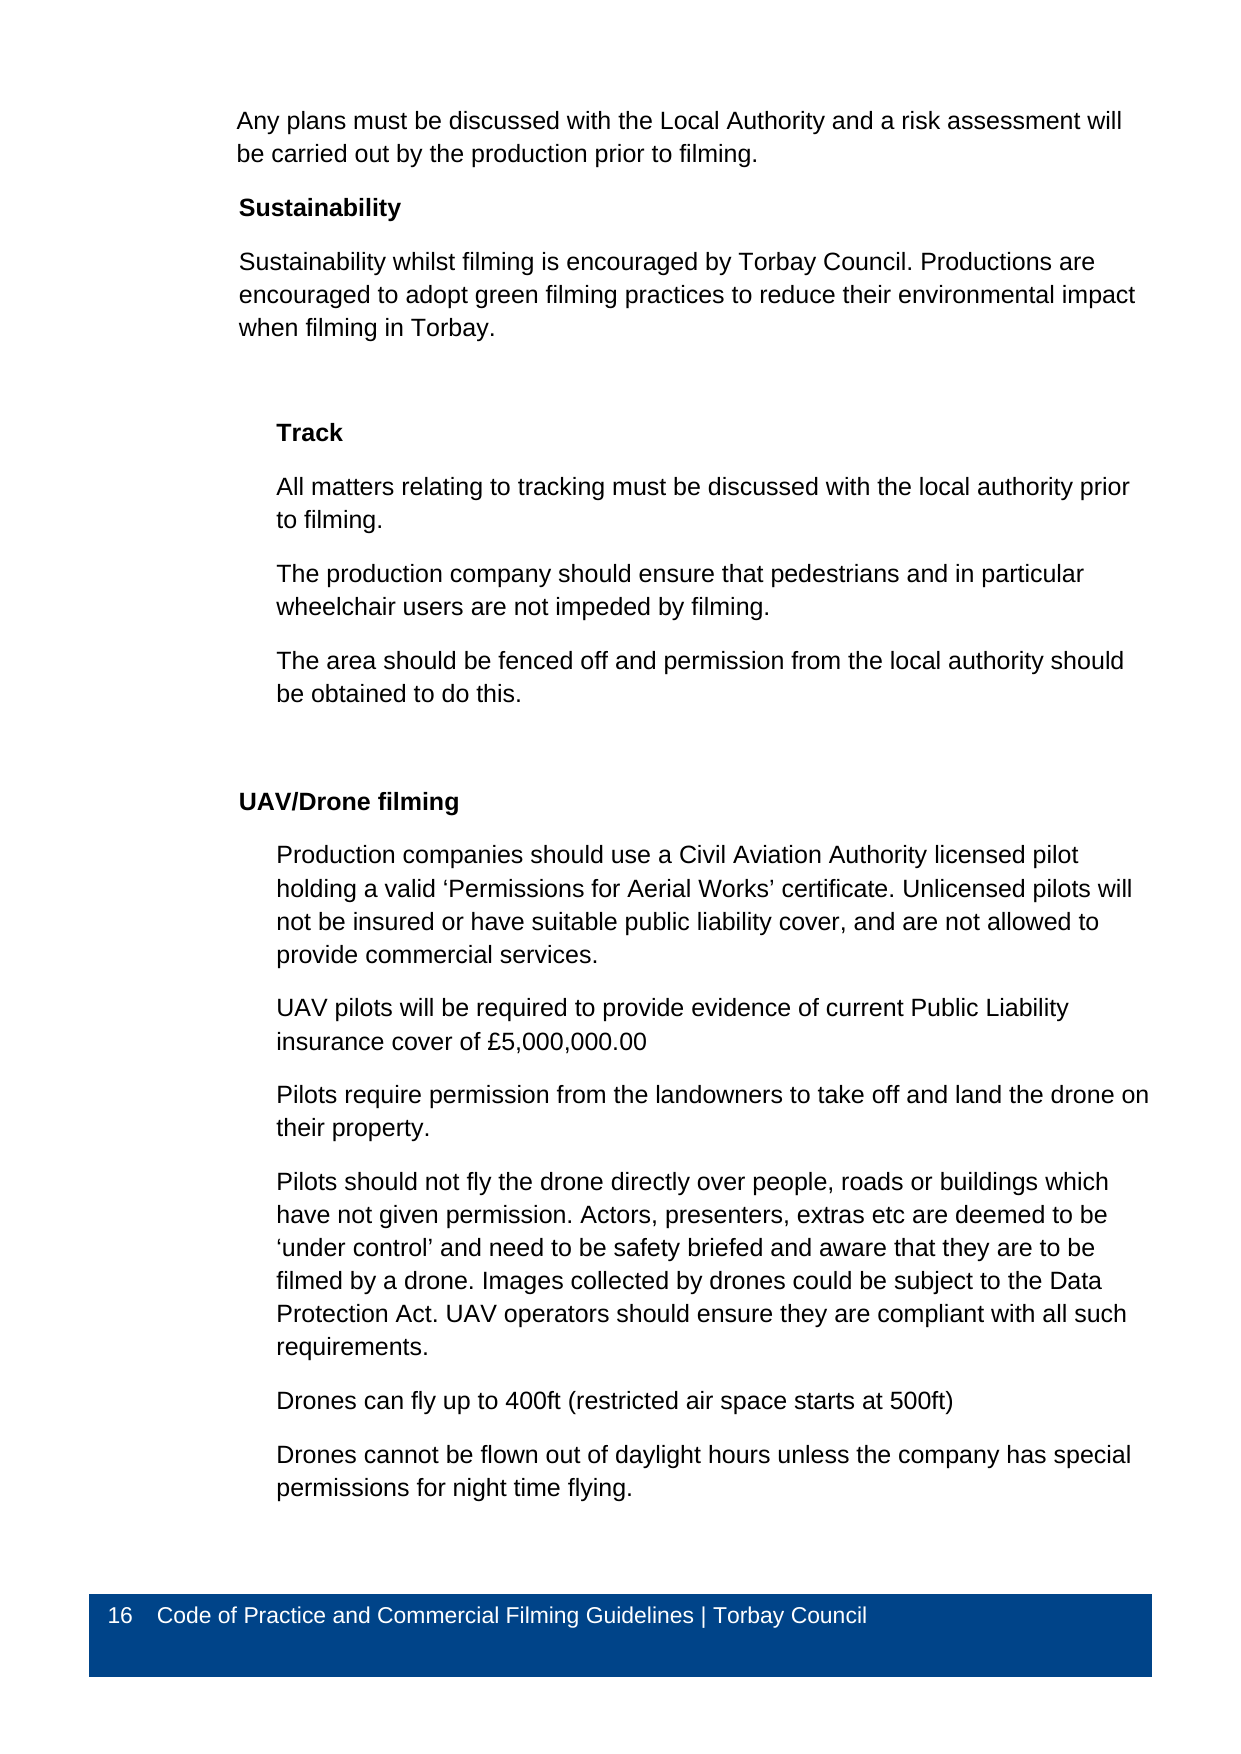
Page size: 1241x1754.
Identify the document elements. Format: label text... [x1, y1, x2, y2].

text Drones cannot be flown out of daylight hours unless the company has special permissions for night time flying. [276, 1440, 1152, 1502]
text Any plans must be discussed with the Local Authority and a risk assessment will be carried out by the production prior to filming. [236, 106, 1152, 168]
text Pilots should not fly the drone directly over people, roads or buildings which have not given permission. Actors, presenters, extras etc are deemed to be ‘under control’ and need to be safety briefed and aware that they are to be filmed by a drone. Images collected by drones could be subject to the Data Protection Act. UAV operators should ensure they are compliant with all such requirements. [276, 1167, 1152, 1361]
text Pilots require permission from the landowners to take off and land the drone on their property. [276, 1080, 1152, 1142]
text UAV/Drone filming [239, 787, 1152, 815]
text UAV pilots will be required to provide evidence of current Public Liability insurance cover of £5,000,000.00 [276, 993, 1152, 1055]
text The area should be fenced off and permission from the local authority should be obtained to do this. [276, 646, 1152, 708]
text Track [201, 418, 1152, 447]
text Production companies should use a Civil Aviation Authority licensed pilot holding a valid ‘Permissions for Aerial Works’ certificate. Unlicensed pilots will not be insured or have suitable public liability cover, and are not allowed to provide commercial services. [276, 841, 1152, 968]
text Sustainability whilst filming is encouraged by Torbay Council. Productions are encouraged to adopt green filming practices to reduce their environmental impact when filming in Torbay. [239, 247, 1152, 342]
text All matters relating to tracking must be discussed with the local authority prior to filming. [276, 472, 1152, 534]
text Sustainability [239, 193, 1152, 222]
text The production company should ensure that pedestrians and in particular wheelchair users are not impeded by filming. [276, 559, 1152, 621]
text Drones can fly up to 400ft (restricted air space starts at 500ft) [276, 1386, 1152, 1415]
